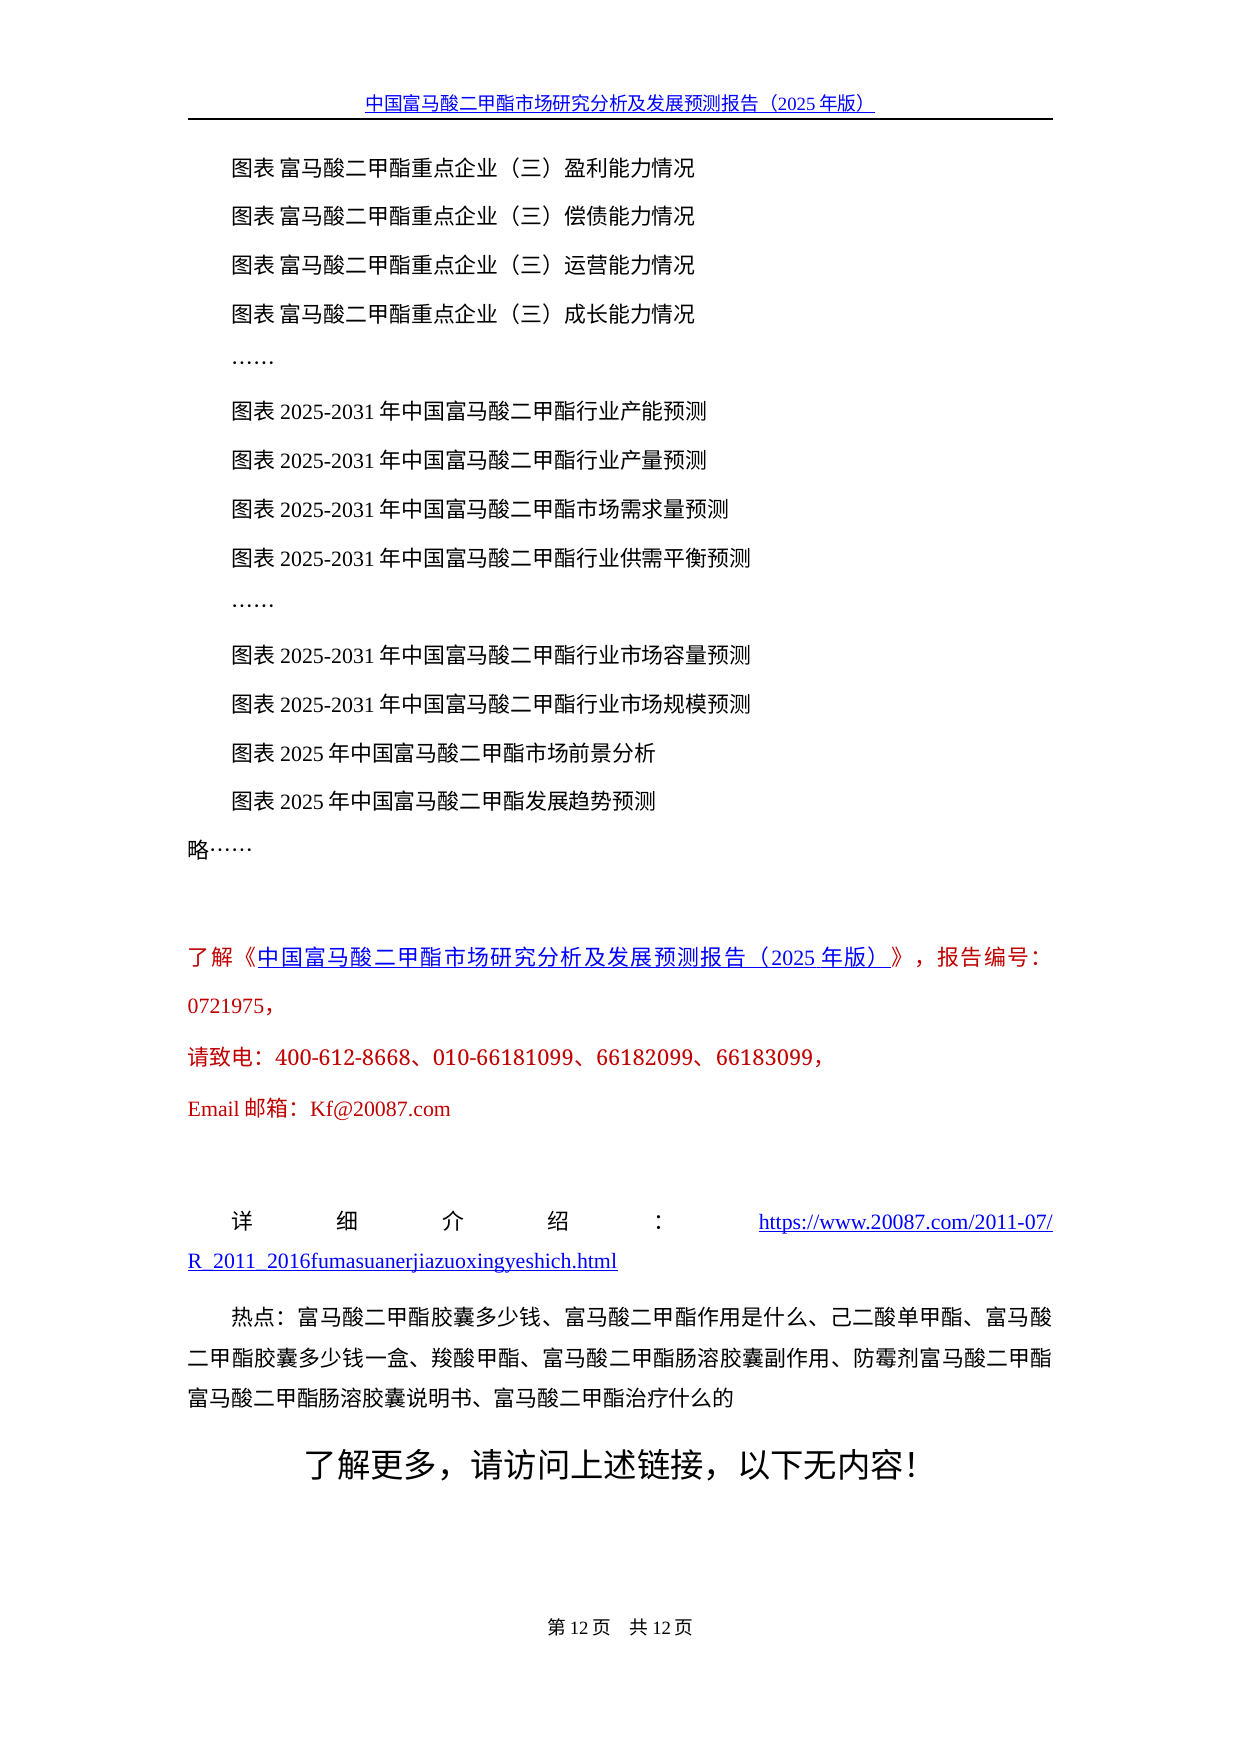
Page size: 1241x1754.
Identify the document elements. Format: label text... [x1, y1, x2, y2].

text 了解《中国富马酸二甲酯市场研究分析及发展预测报告（2025年版）》，报告编号：0721975， [187, 939, 1053, 1020]
text 请致电：400-612-8668、010-66181099、66182099、66183099， [187, 1039, 1053, 1072]
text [187, 150, 1053, 865]
title 了解更多，请访问上述链接，以下无内容！ [187, 1431, 1053, 1496]
text 热点：富马酸二甲酯胶囊多少钱、富马酸二甲酯作用是什么、己二酸单甲酯、富马酸二甲酯胶囊多少钱一盒、羧酸甲酯、富马酸二甲酯肠溶胶囊副作用、防霉剂富马酸二甲酯、富马酸二甲酯肠溶胶囊说明书、富马酸二甲酯治疗什么的 [187, 1299, 1053, 1413]
text Email邮箱：Kf@20087.com [187, 1091, 1053, 1123]
text 详细介绍：https://www.20087.com/2011-07/R_2011_2016fumasuanerjiazuoxingyeshich.html [187, 1204, 1053, 1277]
